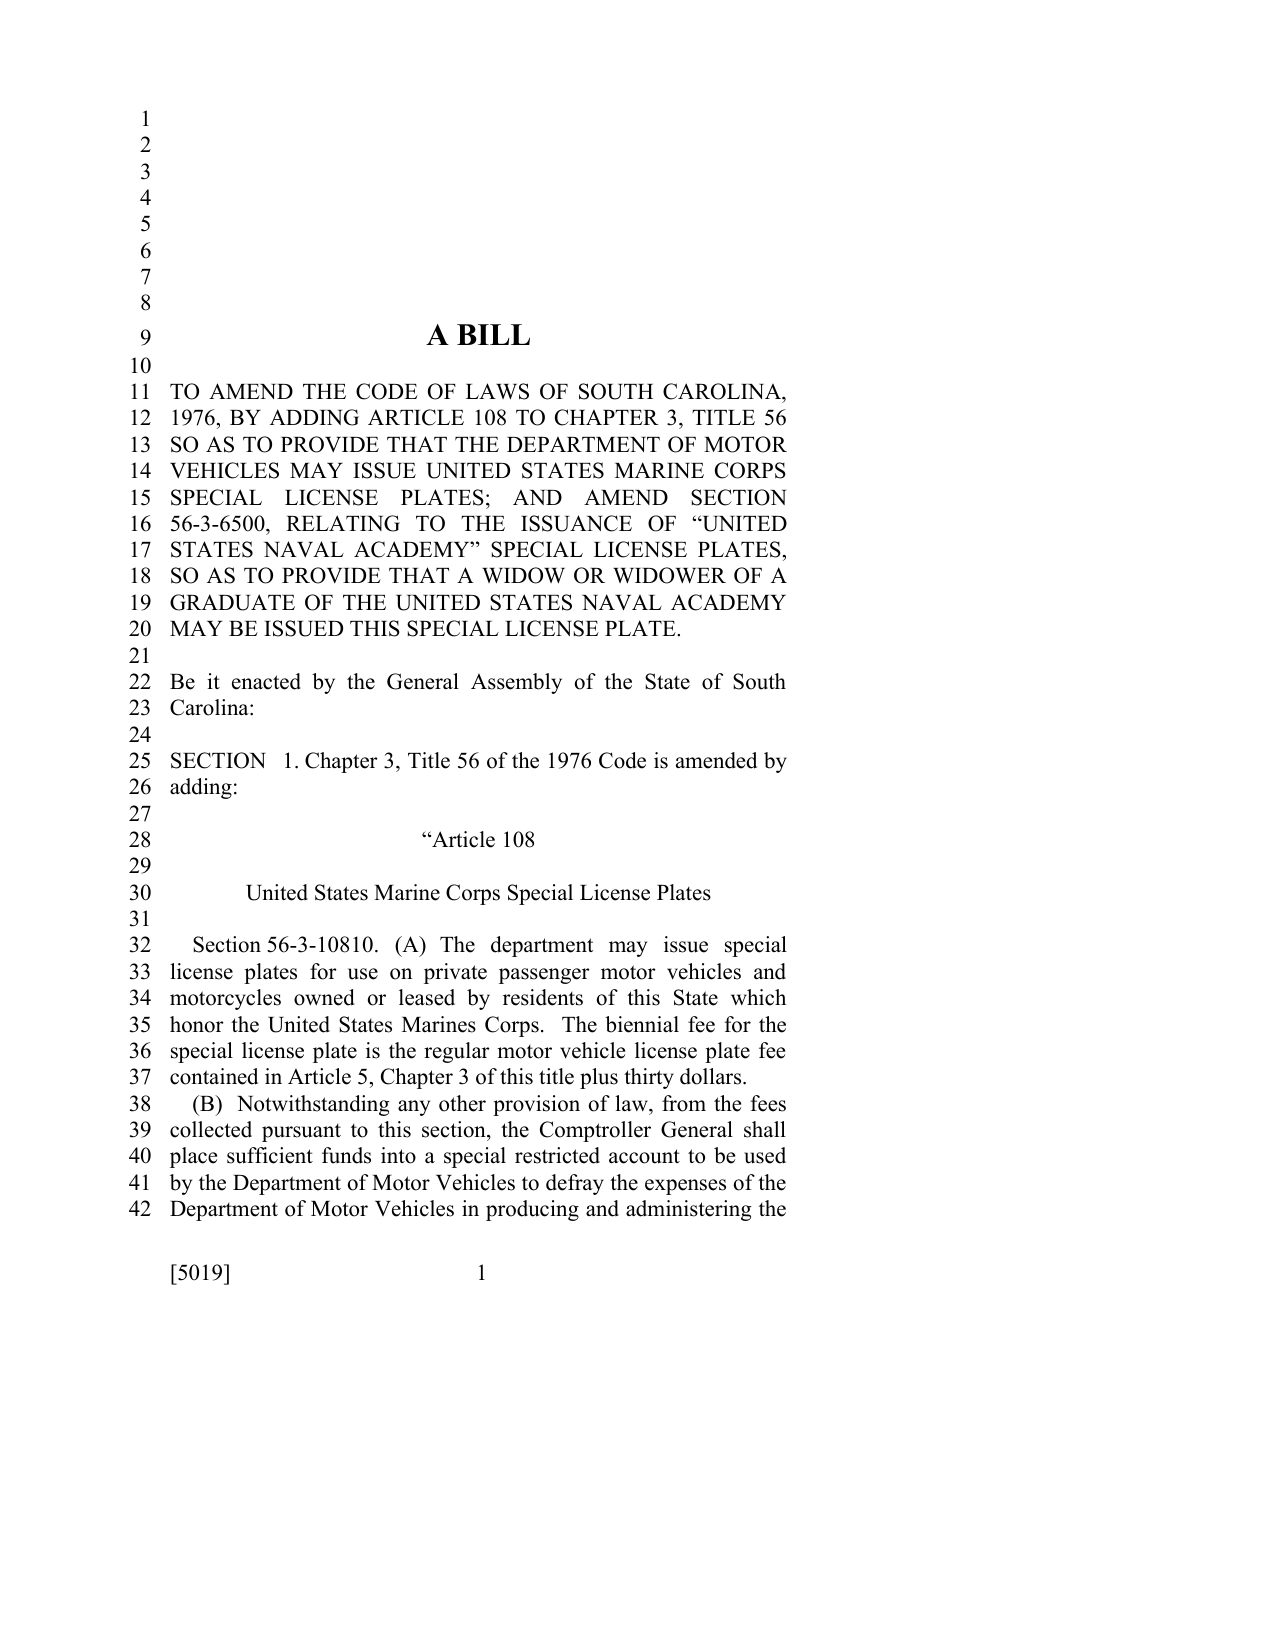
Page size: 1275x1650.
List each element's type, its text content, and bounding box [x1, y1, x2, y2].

text “Article 108 [169, 826, 787, 852]
text A BILL [169, 316, 787, 352]
text TO AMEND THE CODE OF LAWS OF SOUTH CAROLINA, 1976, BY ADDING ARTICLE 108 TO CHAPTER 3, TITLE 56 SO AS TO PROVIDE THAT THE DEPARTMENT OF MOTOR VEHICLES MAY ISSUE UNITED STATES MARINE CORPS SPECIAL LICENSE PLATES; AND AMEND SECTION 56-3-6500, RELATING TO THE ISSUANCE OF “UNITED STATES NAVAL ACADEMY” SPECIAL LICENSE PLATES, SO AS TO PROVIDE THAT A WIDOW OR WIDOWER OF A GRADUATE OF THE UNITED STATES NAVAL ACADEMY MAY BE ISSUED THIS SPECIAL LICENSE PLATE. [169, 378, 787, 642]
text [169, 1090, 787, 1221]
text Section 56-3-10810. (A) The department may issue special license plates for use on private passenger motor vehicles and motorcycles owned or leased by residents of this State which honor the United States Marines Corps. The biennial fee for the special license plate is the regular motor vehicle license plate fee contained in Article 5, Chapter 3 of this title plus thirty dollars. [169, 932, 787, 1090]
text Be it enacted by the General Assembly of the State of South Carolina: [169, 668, 787, 721]
text SECTION 1. Chapter 3, Title 56 of the 1976 Code is amended by adding: [169, 747, 787, 800]
text United States Marine Corps Special License Plates [169, 879, 787, 905]
